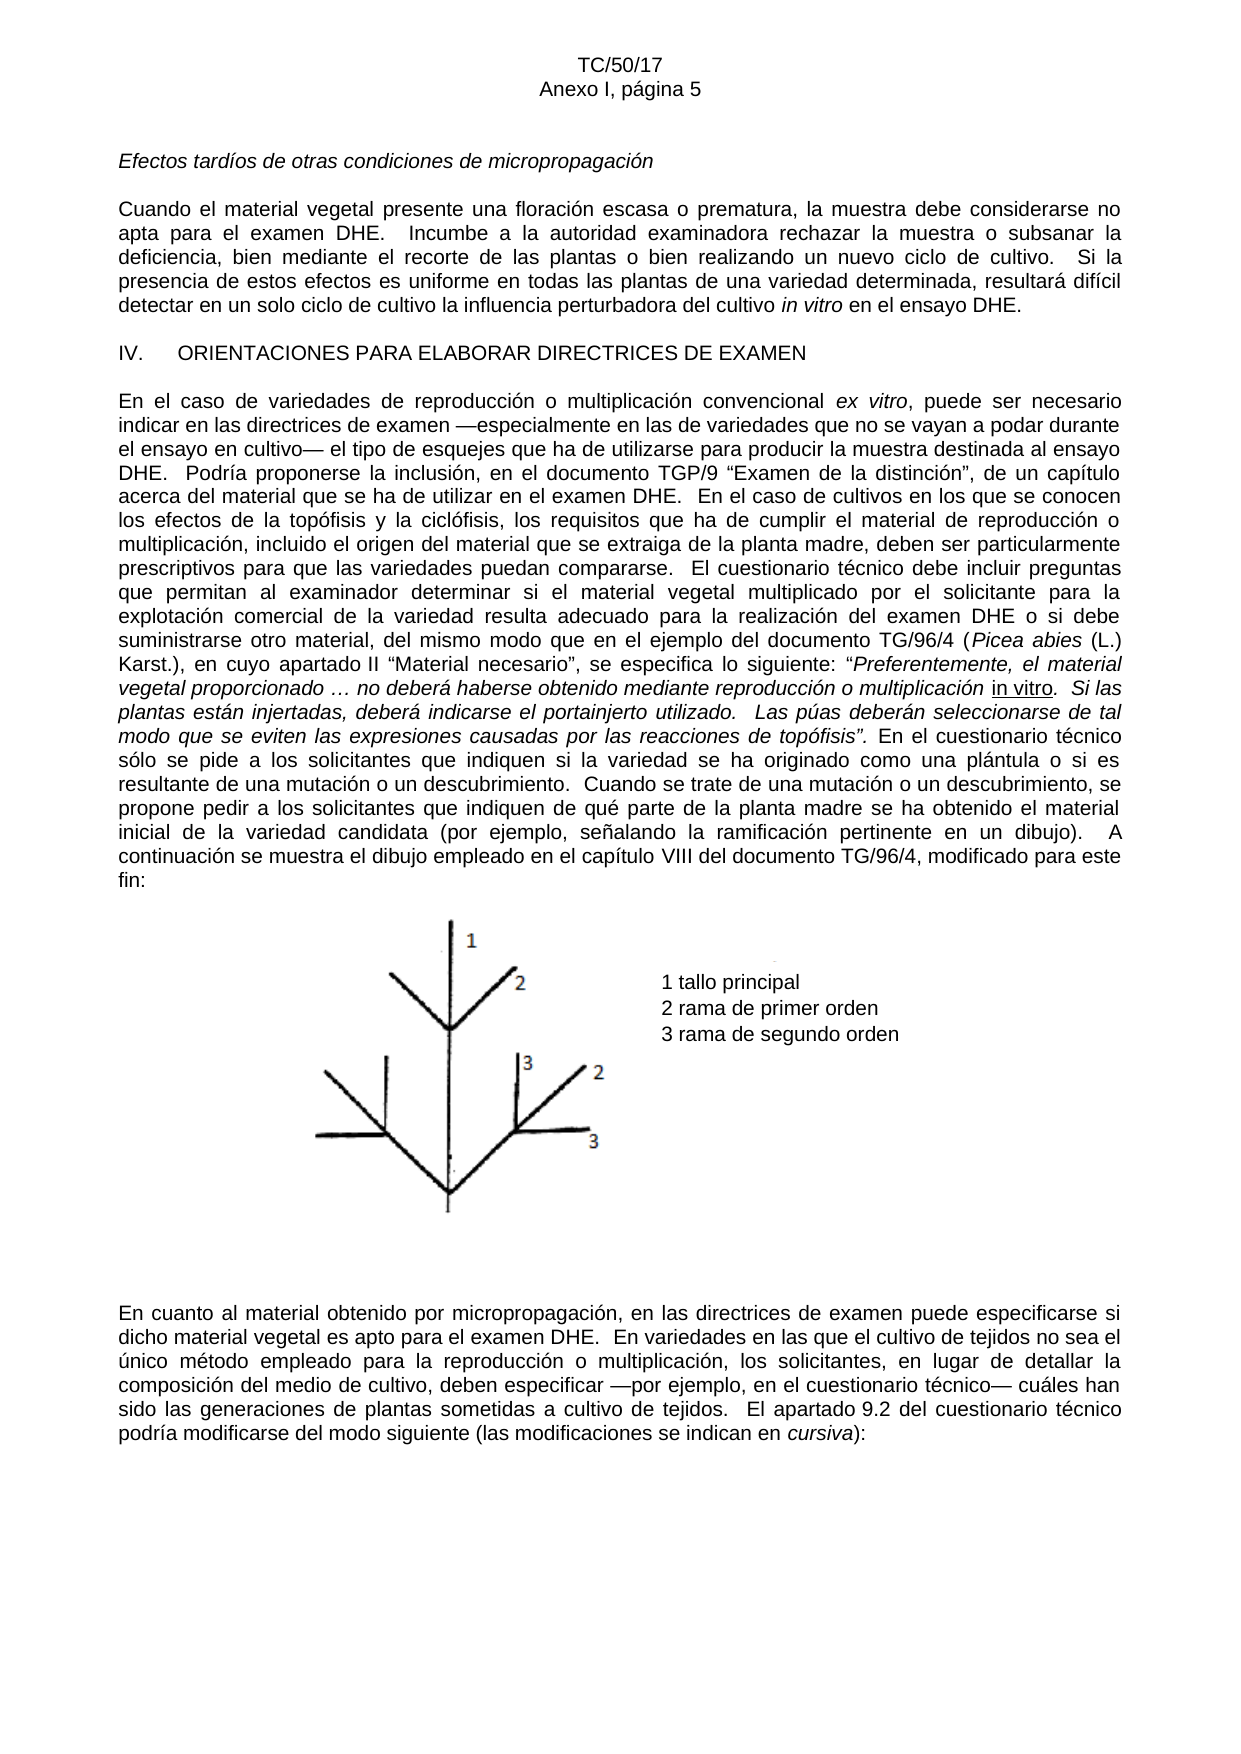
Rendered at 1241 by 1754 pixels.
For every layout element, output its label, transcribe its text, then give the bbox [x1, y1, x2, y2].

text IV. ORIENTACIONES PARA ELABORAR DIRECTRICES DE EXAMEN [118, 341, 1122, 364]
text En cuanto al material obtenido por micropropagación, en las directrices de examen puede especificarse si dicho material vegetal es apto para el examen DHE. En variedades en las que el cultivo de tejidos no sea el único método empleado para la reproducción o multiplicación, los solicitantes, en lugar de detallar la composición del medio de cultivo, deben especificar —por ejemplo, en el cuestionario técnico— cuáles han sido las generaciones de plantas sometidas a cultivo de tejidos. El apartado 9.2 del cuestionario técnico podría modificarse del modo siguiente (las modificaciones se indican en cursiva): [118, 1301, 1122, 1445]
text Cuando el material vegetal presente una floración escasa o prematura, la muestra debe considerarse no apta para el examen DHE. Incumbe a la autoridad examinadora rechazar la muestra o subsanar la deficiencia, bien mediante el recorte de las plantas o bien realizando un nuevo ciclo de cultivo. Si la presencia de estos efectos es uniforme en todas las plantas de una variedad determinada, resultará difícil detectar en un solo ciclo de cultivo la influencia perturbadora del cultivo in vitro en el ensayo DHE. [118, 197, 1122, 317]
text Efectos tardíos de otras condiciones de micropropagación [118, 149, 1122, 173]
picture [314, 915, 926, 1277]
text En el caso de variedades de reproducción o multiplicación convencional ex vitro, puede ser necesario indicar en las directrices de examen —especialmente en las de variedades que no se vayan a podar durante el ensayo en cultivo— el tipo de esquejes que ha de utilizarse para producir la muestra destinada al ensayo DHE. Podría proponerse la inclusión, en el documento TGP/9 “Examen de la distinción”, de un capítulo acerca del material que se ha de utilizar en el examen DHE. En el caso de cultivos en los que se conocen los efectos de la topófisis y la ciclófisis, los requisitos que ha de cumplir el material de reproducción o multiplicación, incluido el origen del material que se extraiga de la planta madre, deben ser particularmente prescriptivos para que las variedades puedan compararse. El cuestionario técnico debe incluir preguntas que permitan al examinador determinar si el material vegetal multiplicado por el solicitante para la explotación comercial de la variedad resulta adecuado para la realización del examen DHE o si debe suministrarse otro material, del mismo modo que en el ejemplo del documento TG/96/4 (Picea abies (L.) Karst.), en cuyo apartado II “Material necesario”, se especifica lo siguiente: “Preferentemente, el material vegetal proporcionado … no deberá haberse obtenido mediante reproducción o multiplicación in vitro. Si las plantas están injertadas, deberá indicarse el portainjerto utilizado. Las púas deberán seleccionarse de tal modo que se eviten las expresiones causadas por las reacciones de topófisis”. En el cuestionario técnico sólo se pide a los solicitantes que indiquen si la variedad se ha originado como una plántula o si es resultante de una mutación o un descubrimiento. Cuando se trate de una mutación o un descubrimiento, se propone pedir a los solicitantes que indiquen de qué parte de la planta madre se ha obtenido el material inicial de la variedad candidata (por ejemplo, señalando la ramificación pertinente en un dibujo). A continuación se muestra el dibujo empleado en el capítulo VIII del documento TG/96/4, modificado para este fin: [118, 388, 1122, 892]
